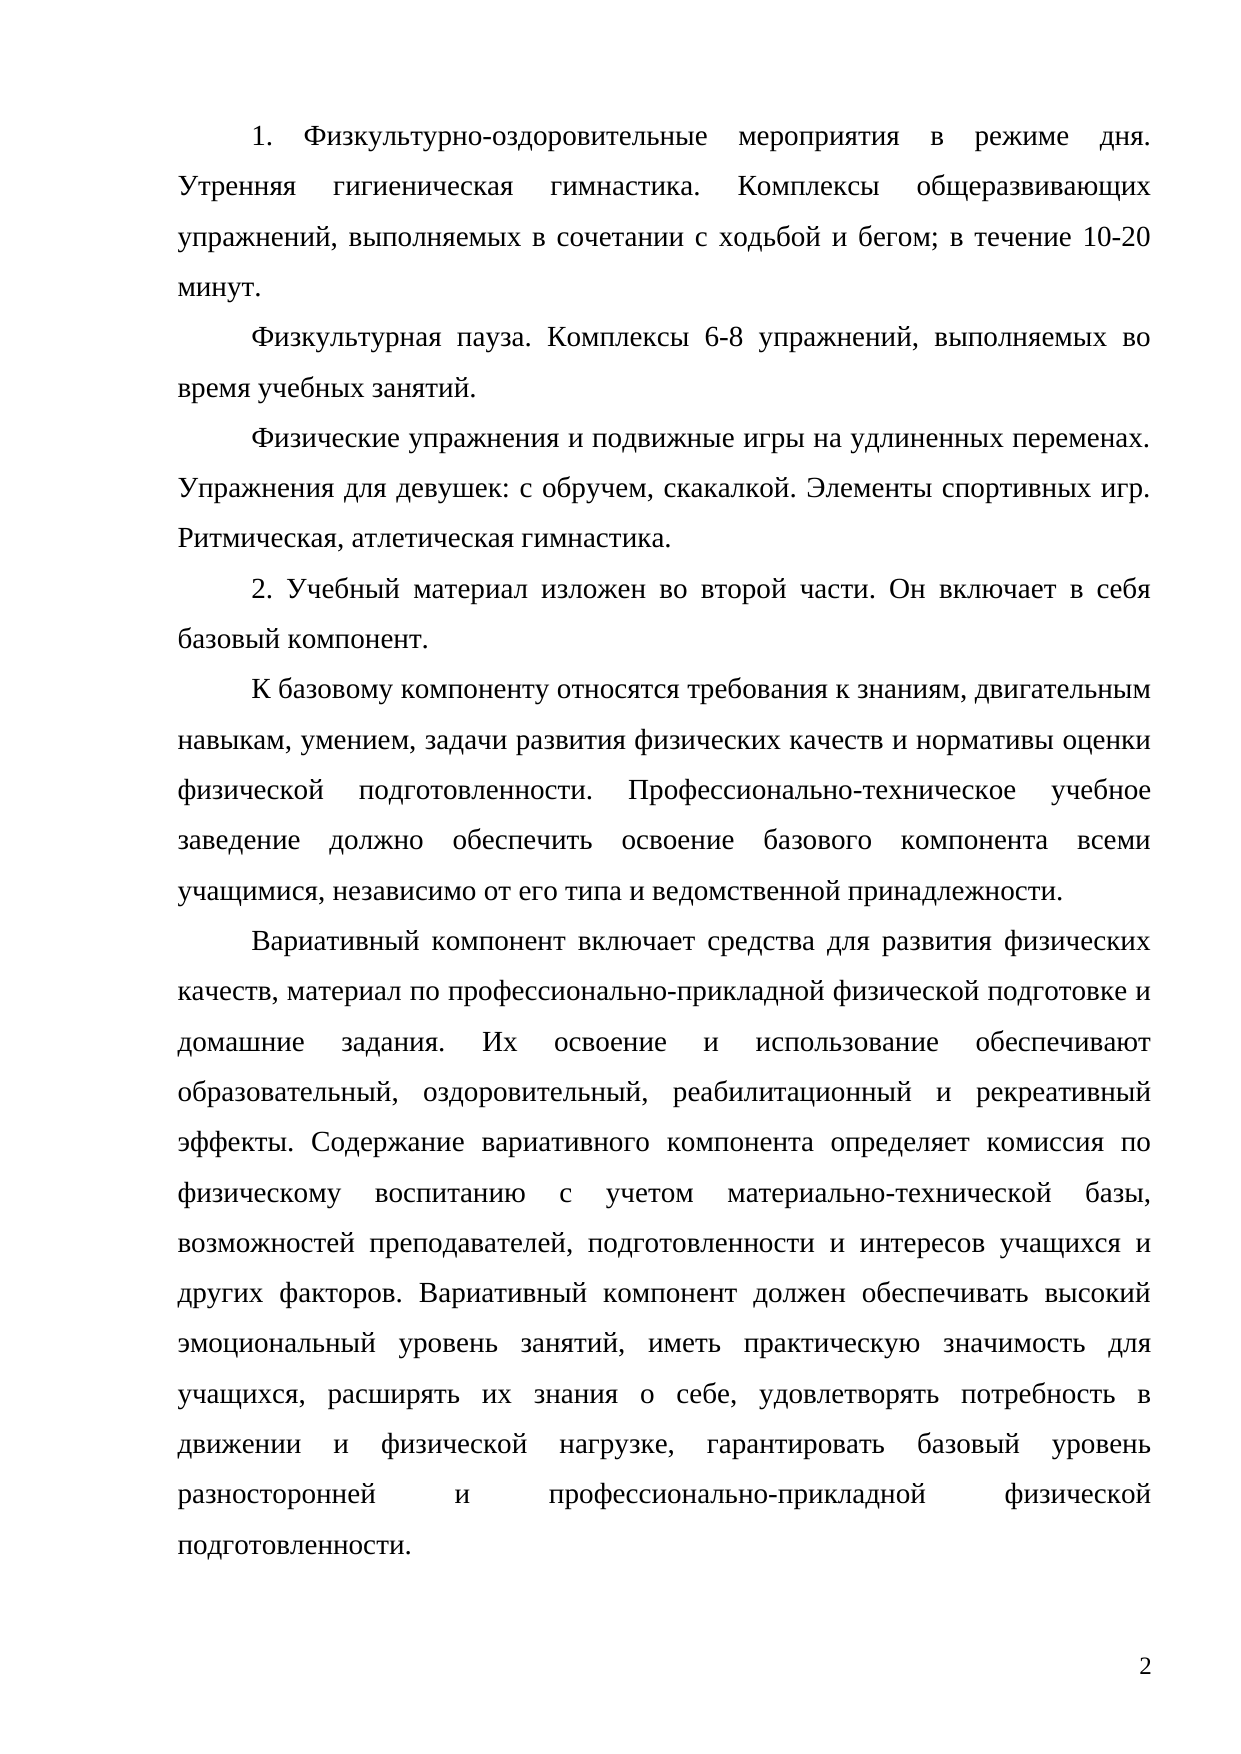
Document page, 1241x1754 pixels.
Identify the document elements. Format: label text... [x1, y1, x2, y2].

text 2. Учебный материал изложен во второй части. Он включает в себя базовый компонент. [177, 571, 1152, 655]
text Физкультурная пауза. Комплексы 6-8 упражнений, выполняемых во время учебных занятий. [177, 319, 1152, 403]
text Физические упражнения и подвижные игры на удлиненных переменах. Упражнения для девушек: с обручем, скакалкой. Элементы спортивных игр. Ритмическая, атлетическая гимнастика. [177, 420, 1152, 554]
text Вариативный компонент включает средства для развития физических качеств, материал по профессионально-прикладной физической подготовке и домашние задания. Их освоение и использование обеспечивают образовательный, оздоровительный, реабилитационный и рекреативный эффекты. Содержание вариативного компонента определяет комиссия по физическому воспитанию с учетом материально-технической базы, возможностей преподавателей, подготовленности и интересов учащихся и других факторов. Вариативный компонент должен обеспечивать высокий эмоциональный уровень занятий, иметь практическую значимость для учащихся, расширять их знания о себе, удовлетворять потребность в движении и физической нагрузке, гарантировать базовый уровень разносторонней и профессионально-прикладной физической подготовленности. [177, 923, 1152, 1560]
text 1. Физкультурно-оздоровительные мероприятия в режиме дня. Утренняя гигиеническая гимнастика. Комплексы общеразвивающих упражнений, выполняемых в сочетании с ходьбой и бегом; в течение 10-20 минут. [177, 118, 1152, 303]
text К базовому компоненту относятся требования к знаниям, двигательным навыкам, умением, задачи развития физических качеств и нормативы оценки физической подготовленности. Профессионально-техническое учебное заведение должно обеспечить освоение базового компонента всеми учащимися, независимо от его типа и ведомственной принадлежности. [177, 672, 1152, 906]
